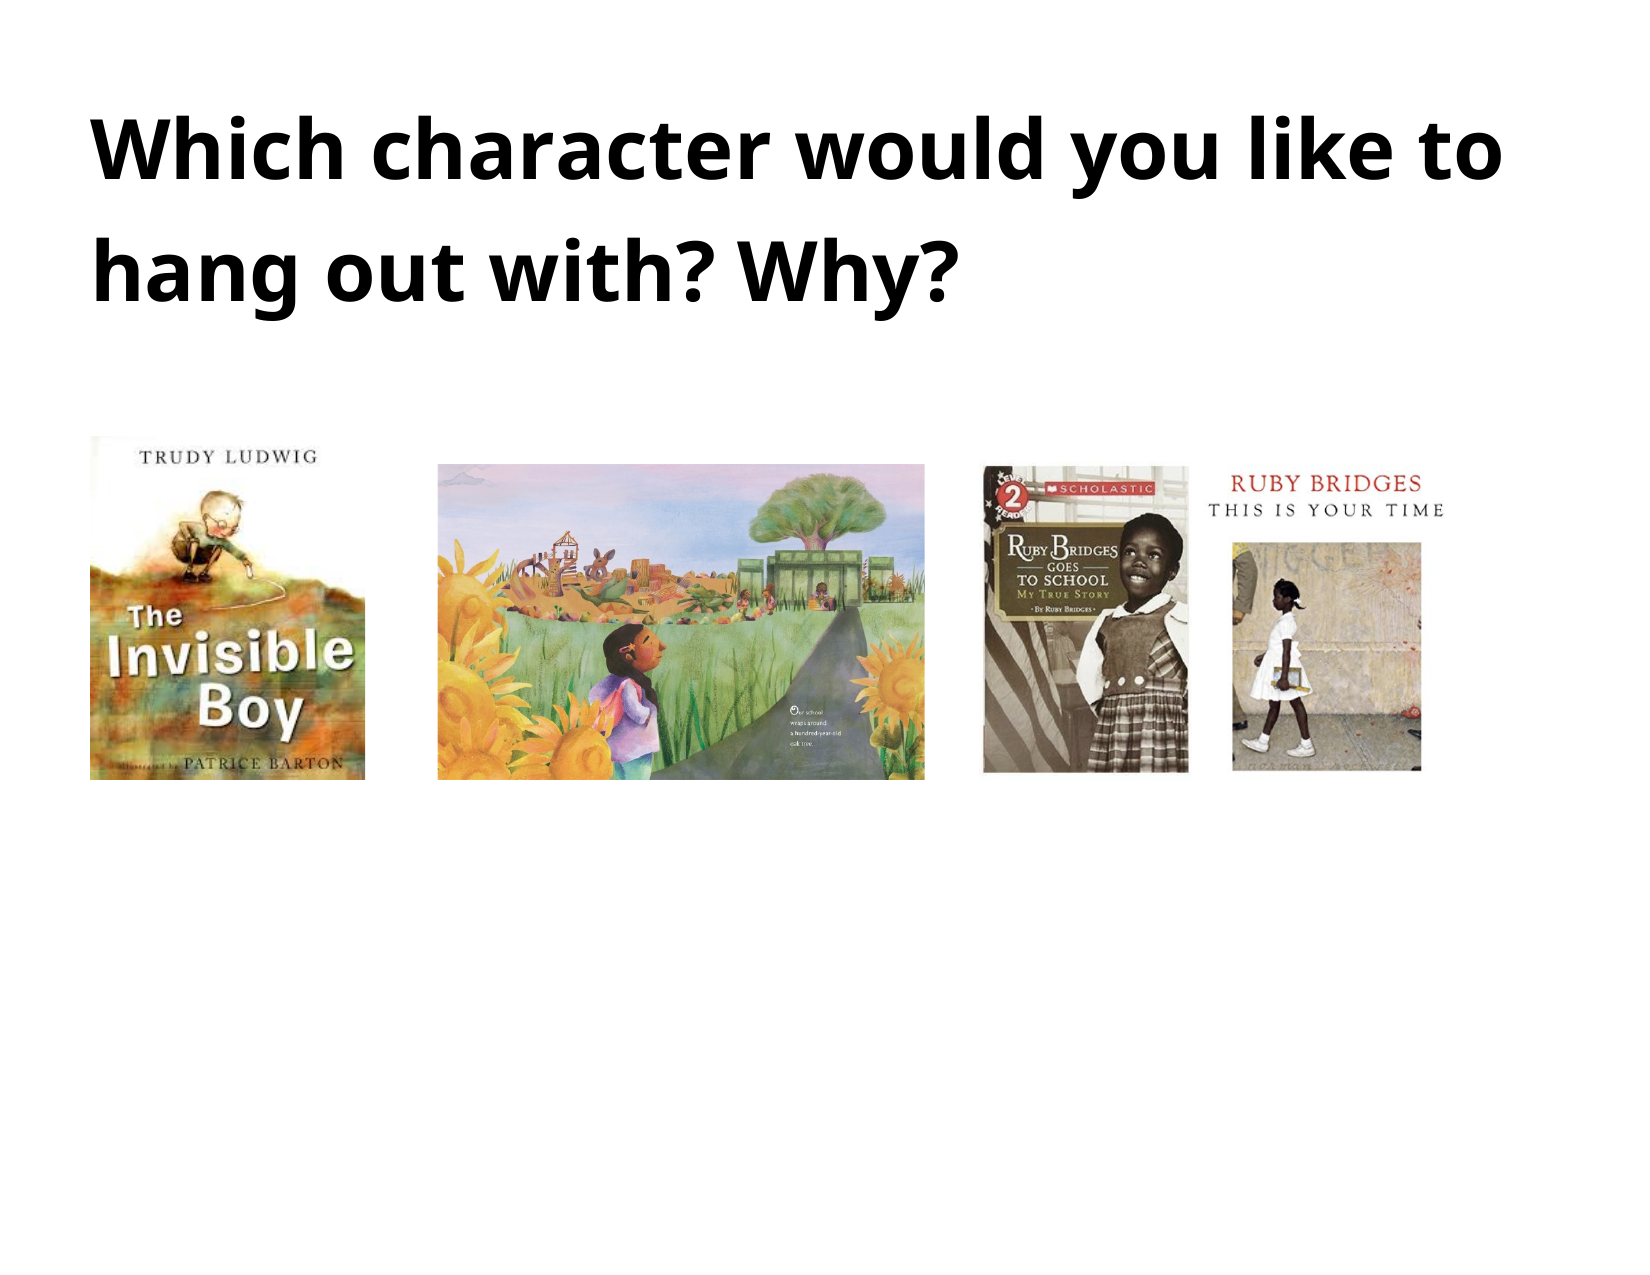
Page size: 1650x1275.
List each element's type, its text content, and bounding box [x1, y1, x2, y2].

picture [971, 457, 1452, 780]
text Which character would you like to hang out with? Why? [90, 90, 1560, 326]
picture [90, 436, 365, 780]
picture [437, 464, 925, 780]
